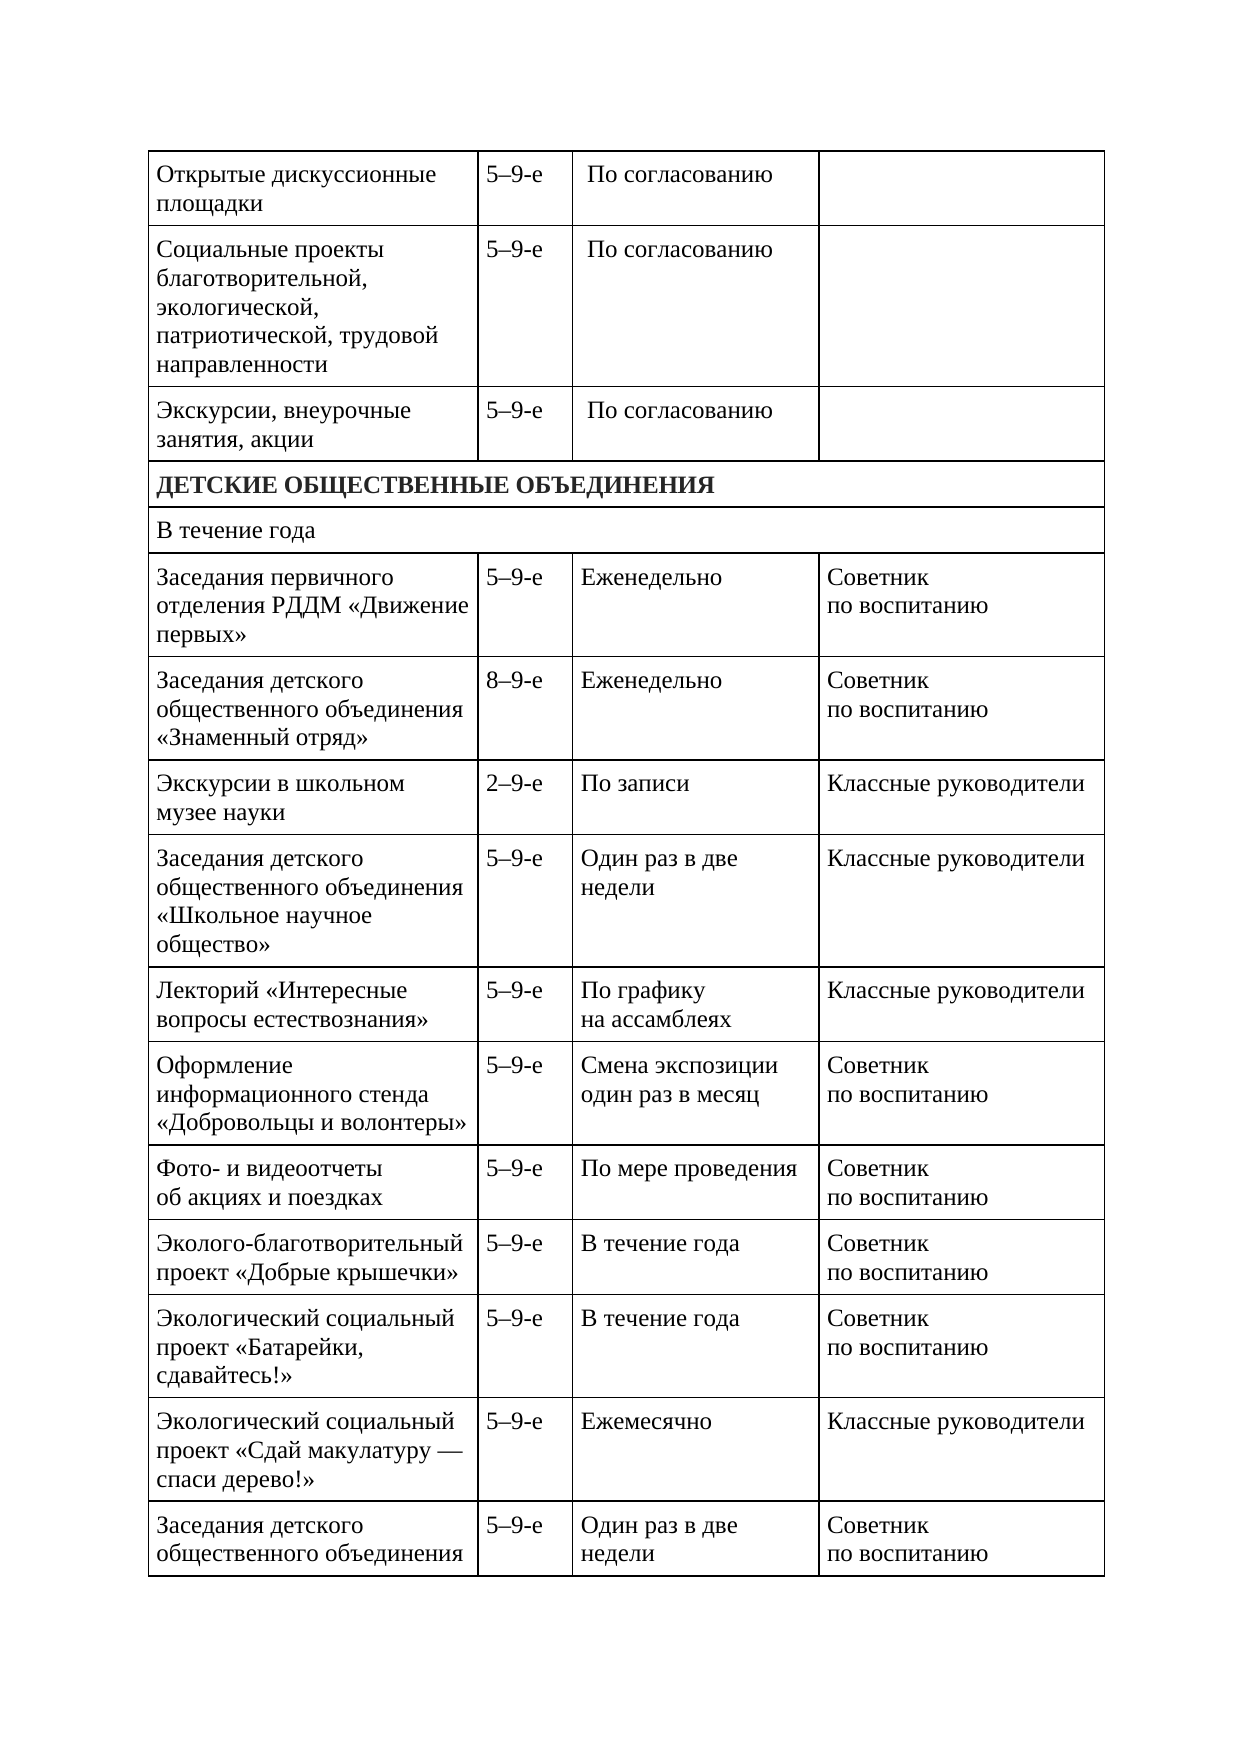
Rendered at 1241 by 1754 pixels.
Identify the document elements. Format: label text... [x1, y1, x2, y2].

table_cell Открытые дискуссионные площадки [149, 152, 477, 225]
table_cell Смена экспозиции один раз в месяц [573, 1042, 818, 1144]
table_cell Заседания детского общественного объединения «Знаменный отряд» [149, 657, 477, 759]
table_cell Советник по воспитанию [820, 1146, 1104, 1219]
table_cell Советник по воспитанию [820, 1042, 1104, 1144]
table_cell Один раз в две недели [573, 835, 818, 966]
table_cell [820, 1502, 1104, 1575]
table_cell Лекторий «Интересные вопросы естествознания» [149, 968, 477, 1041]
table_cell Экскурсии, внеурочные занятия, акции [149, 387, 477, 460]
table_cell [820, 152, 1104, 225]
table_cell Классные руководители [820, 968, 1104, 1041]
table_cell 5–9-е [479, 1502, 572, 1575]
table_cell [820, 226, 1104, 386]
table_cell 5–9-е [479, 1398, 572, 1500]
table_cell [820, 387, 1104, 460]
table_cell Советник по воспитанию [820, 657, 1104, 759]
table_cell 8–9-е [479, 657, 572, 759]
table_cell 2–9-е [479, 761, 572, 834]
table_cell Советник по воспитанию [820, 1295, 1104, 1397]
table_cell Эколого-благотворительный проект «Добрые крышечки» [149, 1220, 477, 1293]
table_cell Оформление информационного стенда «Добровольцы и волонтеры» [149, 1042, 477, 1144]
table_cell 5–9-е [479, 1220, 572, 1293]
table_cell Советник по воспитанию [820, 554, 1104, 656]
table_cell Еженедельно [573, 554, 818, 656]
table_cell Экологический социальный проект «Батарейки, сдавайтесь!» [149, 1295, 477, 1397]
table_cell 5–9-е [479, 835, 572, 966]
table_cell В течение года [573, 1220, 818, 1293]
table_cell Классные руководители [820, 761, 1104, 834]
table_cell Социальные проекты благотворительной, экологической, патриотической, трудовой направленности [149, 226, 477, 386]
table_cell В течение года [573, 1295, 818, 1397]
table_cell 5–9-е [479, 226, 572, 386]
table_cell 5–9-е [479, 1295, 572, 1397]
table_cell Классные руководители [820, 835, 1104, 966]
table_cell 5–9-е [479, 1042, 572, 1144]
table_cell Фото- и видеоотчеты об акциях и поездках [149, 1146, 477, 1219]
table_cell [149, 1502, 477, 1575]
table_cell По согласованию [573, 387, 818, 460]
table_cell По графику на ассамблеях [573, 968, 818, 1041]
table_cell 5–9-е [479, 1146, 572, 1219]
table_cell По согласованию [573, 152, 818, 225]
table_cell Ежемесячно [573, 1398, 818, 1500]
table_cell Советник по воспитанию [820, 1220, 1104, 1293]
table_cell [573, 1502, 818, 1575]
table_cell Заседания детского общественного объединения «Школьное научное общество» [149, 835, 477, 966]
table_cell 5–9-е [479, 152, 572, 225]
table_cell 5–9-е [479, 554, 572, 656]
table_cell Экологический социальный проект «Сдай макулатуру — спаси дерево!» [149, 1398, 477, 1500]
table_cell Классные руководители [820, 1398, 1104, 1500]
table_cell По записи [573, 761, 818, 834]
table_cell По согласованию [573, 226, 818, 386]
table_cell Еженедельно [573, 657, 818, 759]
table_cell В течение года [149, 508, 1104, 552]
table_cell 5–9-е [479, 387, 572, 460]
table_cell По мере проведения [573, 1146, 818, 1219]
table_cell Заседания первичного отделения РДДМ «Движение первых» [149, 554, 477, 656]
table_cell Экскурсии в школьном музее науки [149, 761, 477, 834]
table_cell 5–9-е [479, 968, 572, 1041]
table_cell ДЕТСКИЕ ОБЩЕСТВЕННЫЕ ОБЪЕДИНЕНИЯ [149, 462, 1104, 506]
